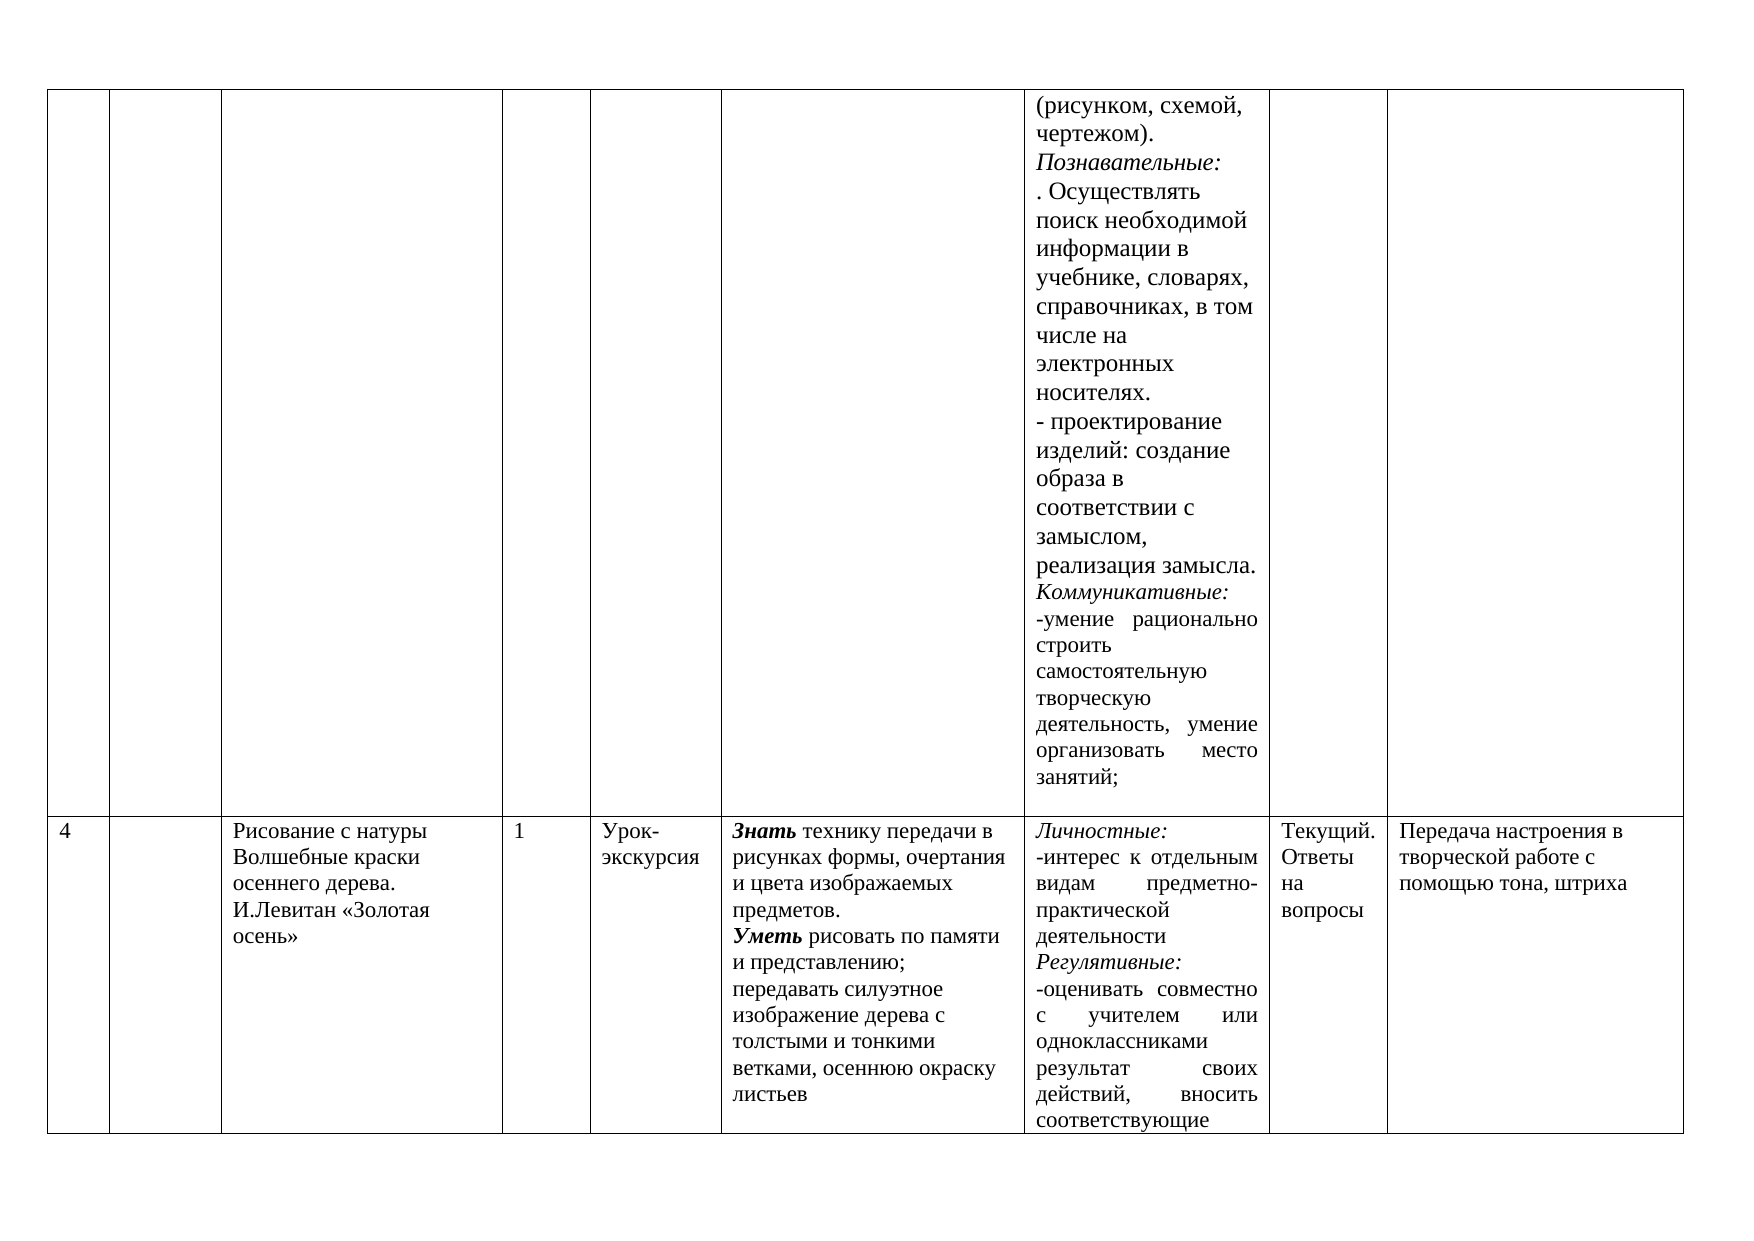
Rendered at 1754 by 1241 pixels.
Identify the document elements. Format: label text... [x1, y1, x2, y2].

table_cell 3 [48, 90, 109, 816]
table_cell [722, 817, 1024, 1133]
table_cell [222, 90, 502, 816]
table_cell 1 [503, 90, 590, 816]
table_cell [1388, 817, 1683, 1133]
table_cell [591, 90, 721, 816]
table_cell Урок- экскурсия [591, 817, 721, 1133]
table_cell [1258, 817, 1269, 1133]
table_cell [1025, 90, 1269, 816]
table_cell 4 [48, 817, 109, 1133]
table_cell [722, 90, 1024, 816]
table_cell 1 [503, 817, 590, 1133]
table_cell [222, 817, 502, 1133]
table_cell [1388, 90, 1683, 816]
table_cell [110, 90, 221, 816]
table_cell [1270, 817, 1387, 1133]
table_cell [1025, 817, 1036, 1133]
table_cell [110, 817, 221, 1133]
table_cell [1270, 90, 1387, 816]
